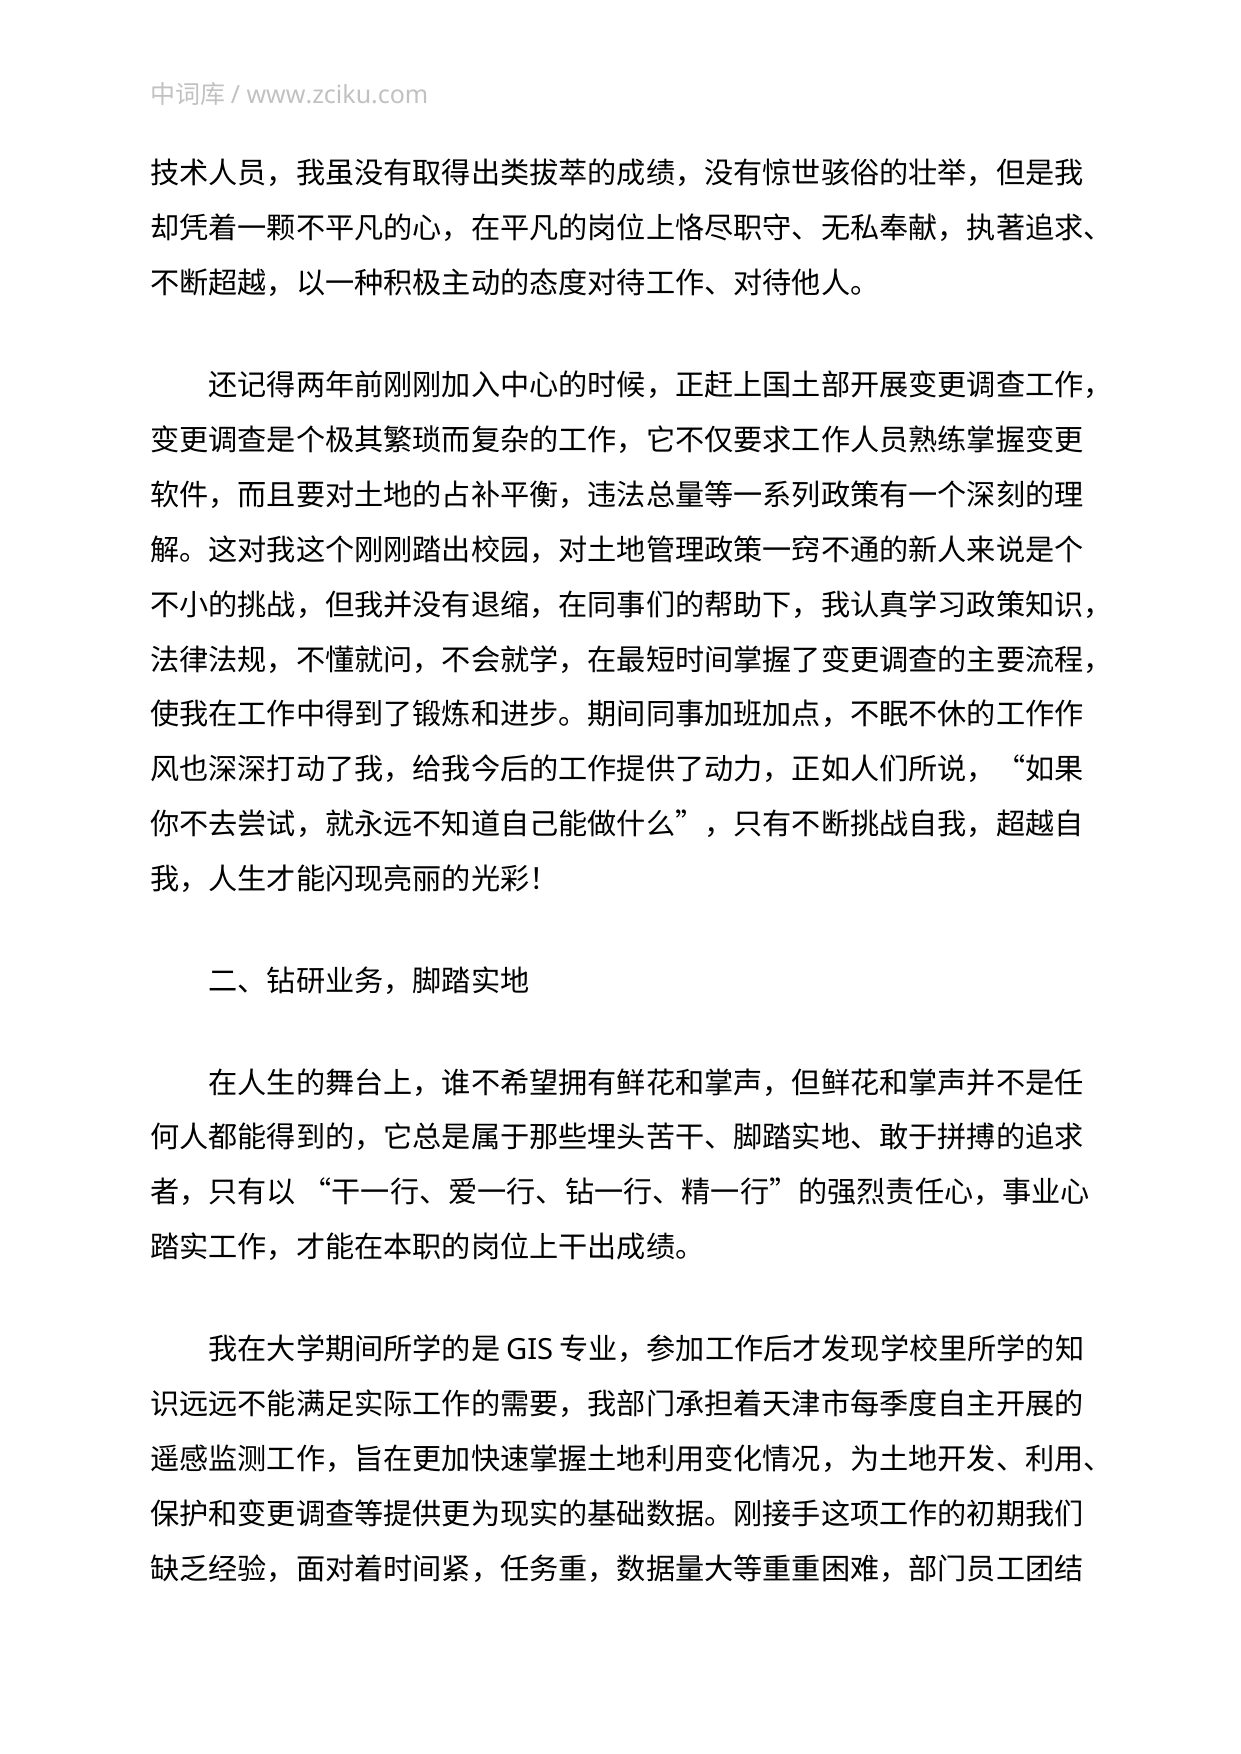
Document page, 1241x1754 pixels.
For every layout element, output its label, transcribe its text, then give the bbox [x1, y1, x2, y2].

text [150, 1326, 1090, 1588]
text 在人生的舞台上，谁不希望拥有鲜花和掌声，但鲜花和掌声并不是任何人都能得到的，它总是属于那些埋头苦干、脚踏实地、敢于拼搏的追求者，只有以 “干一行、爱一行、钻一行、精一行”的强烈责任心，事业心踏实工作，才能在本职的岗位上干出成绩。 [150, 1059, 1090, 1266]
text 还记得两年前刚刚加入中心的时候，正赶上国土部开展变更调查工作，变更调查是个极其繁琐而复杂的工作，它不仅要求工作人员熟练掌握变更软件，而且要对土地的占补平衡，违法总量等一系列政策有一个深刻的理解。这对我这个刚刚踏出校园，对土地管理政策一窍不通的新人来说是个不小的挑战，但我并没有退缩，在同事们的帮助下，我认真学习政策知识，法律法规，不懂就问，不会就学，在最短时间掌握了变更调查的主要流程，使我在工作中得到了锻炼和进步。期间同事加班加点，不眠不休的工作作风也深深打动了我，给我今后的工作提供了动力，正如人们所说，“如果你不去尝试，就永远不知道自己能做什么”，只有不断挑战自我，超越自我，人生才能闪现亮丽的光彩！ [150, 362, 1090, 898]
text 二、钻研业务，脚踏实地 [150, 957, 1090, 1000]
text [150, 150, 1090, 302]
